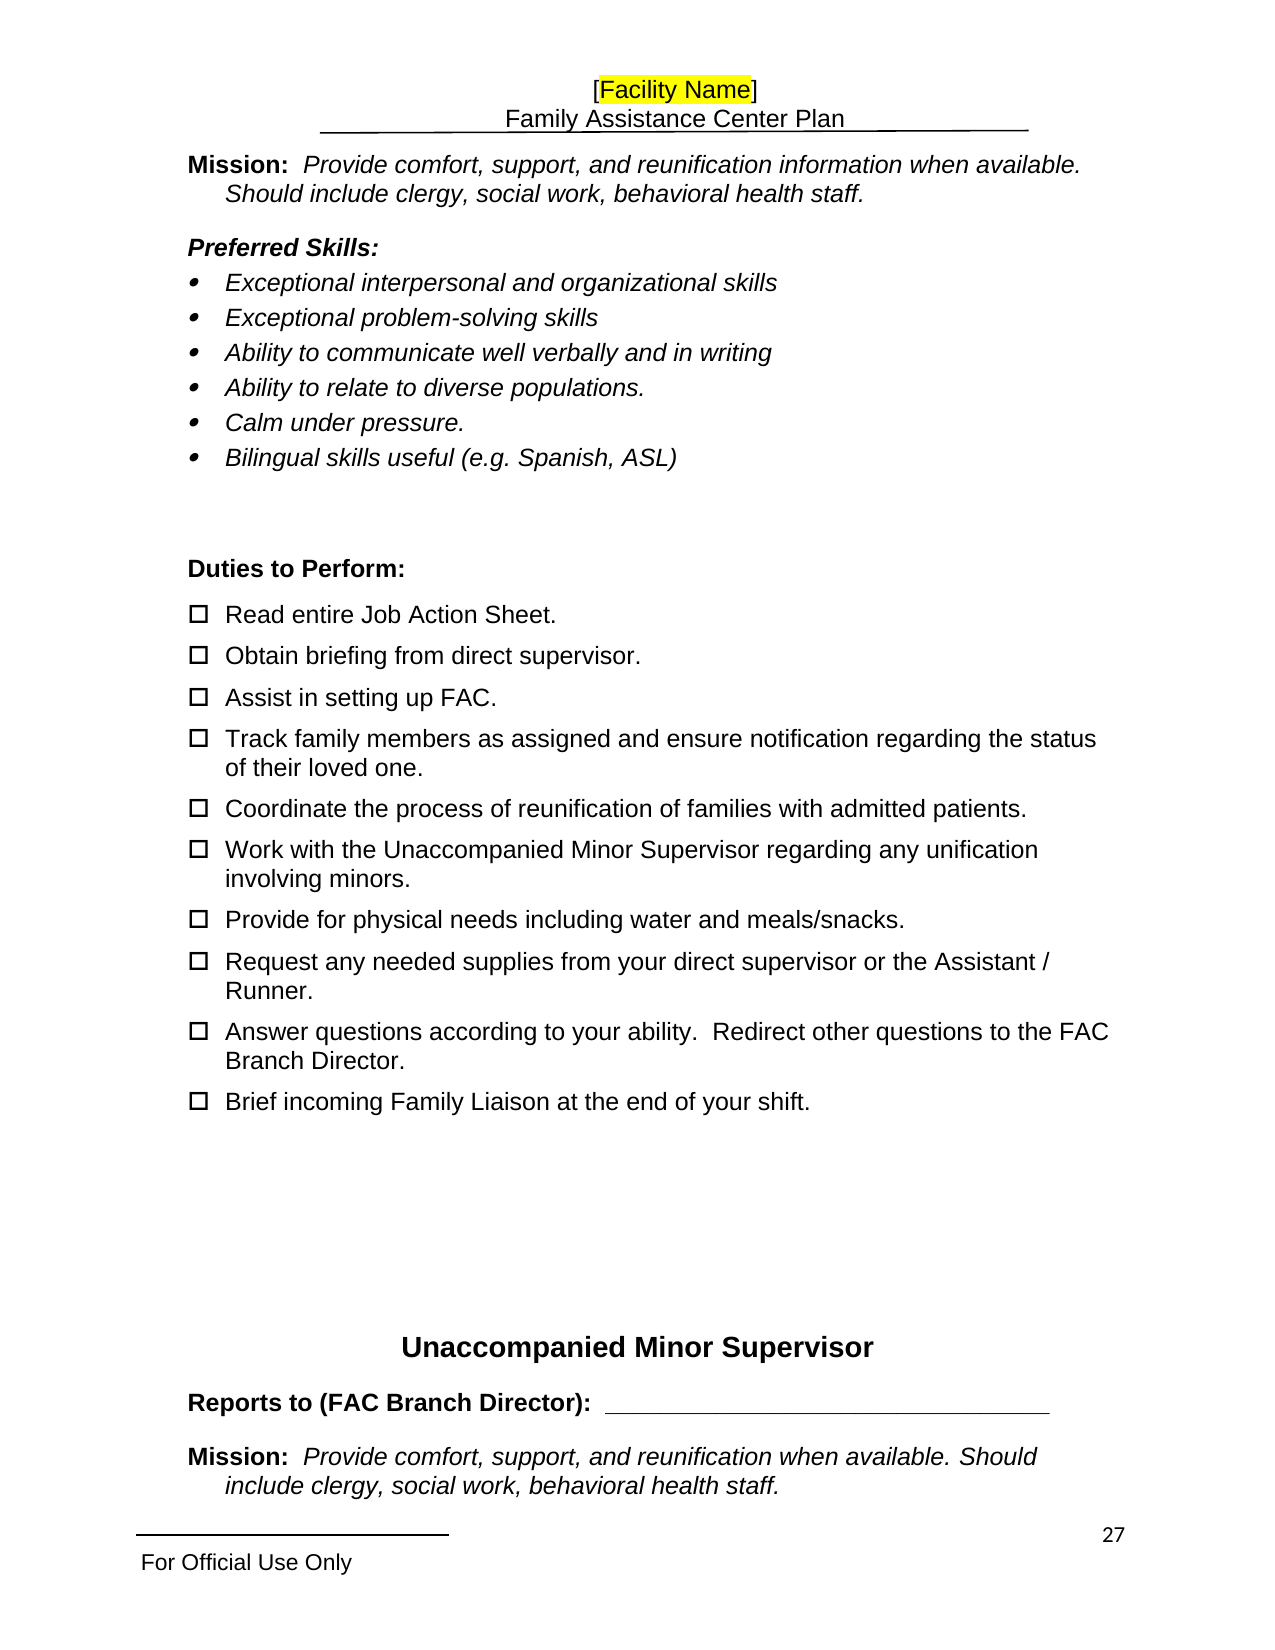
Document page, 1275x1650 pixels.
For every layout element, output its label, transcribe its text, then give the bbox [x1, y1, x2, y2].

text Reports to (FAC Branch Director): ________________________________ [187, 1388, 1125, 1417]
list Obtain briefing from direct supervisor. [187, 641, 1125, 670]
text Duties to Perform: [187, 554, 1125, 583]
list Read entire Job Action Sheet. [187, 600, 1125, 629]
list Brief incoming Family Liaison at the end of your shift. [187, 1087, 1125, 1116]
text Unaccompanied Minor Supervisor [150, 1329, 1125, 1363]
list Ability to relate to diverse populations. [187, 373, 1125, 402]
list Bilingual skills useful (e.g. Spanish, ASL) [187, 443, 1125, 472]
text Mission: Provide comfort, support, and reunification when available. Should include clergy, social work, behavioral health staff. [187, 1442, 1125, 1499]
text Mission: Provide comfort, support, and reunification information when available. Should include clergy, social work, behavioral health staff. [187, 150, 1125, 207]
list Exceptional interpersonal and organizational skills [187, 267, 1125, 296]
list Exceptional problem-solving skills [187, 303, 1125, 331]
list Track family members as assigned and ensure notification regarding the status of their loved one. [187, 724, 1125, 781]
list Request any needed supplies from your direct supervisor or the Assistant / Runner. [187, 947, 1125, 1004]
list Assist in setting up FAC. [187, 682, 1125, 711]
list Provide for physical needs including water and meals/snacks. [187, 905, 1125, 934]
list Coordinate the process of reunification of families with admitted patients. [187, 794, 1125, 823]
list Work with the Unaccompanied Minor Supervisor regarding any unification involving minors. [187, 835, 1125, 893]
list Ability to communicate well verbally and in writing [187, 338, 1125, 367]
list Calm under pressure. [187, 408, 1125, 437]
text Preferred Skills: [187, 232, 1125, 261]
list Answer questions according to your ability. Redirect other questions to the FAC Branch Director. [187, 1017, 1125, 1074]
